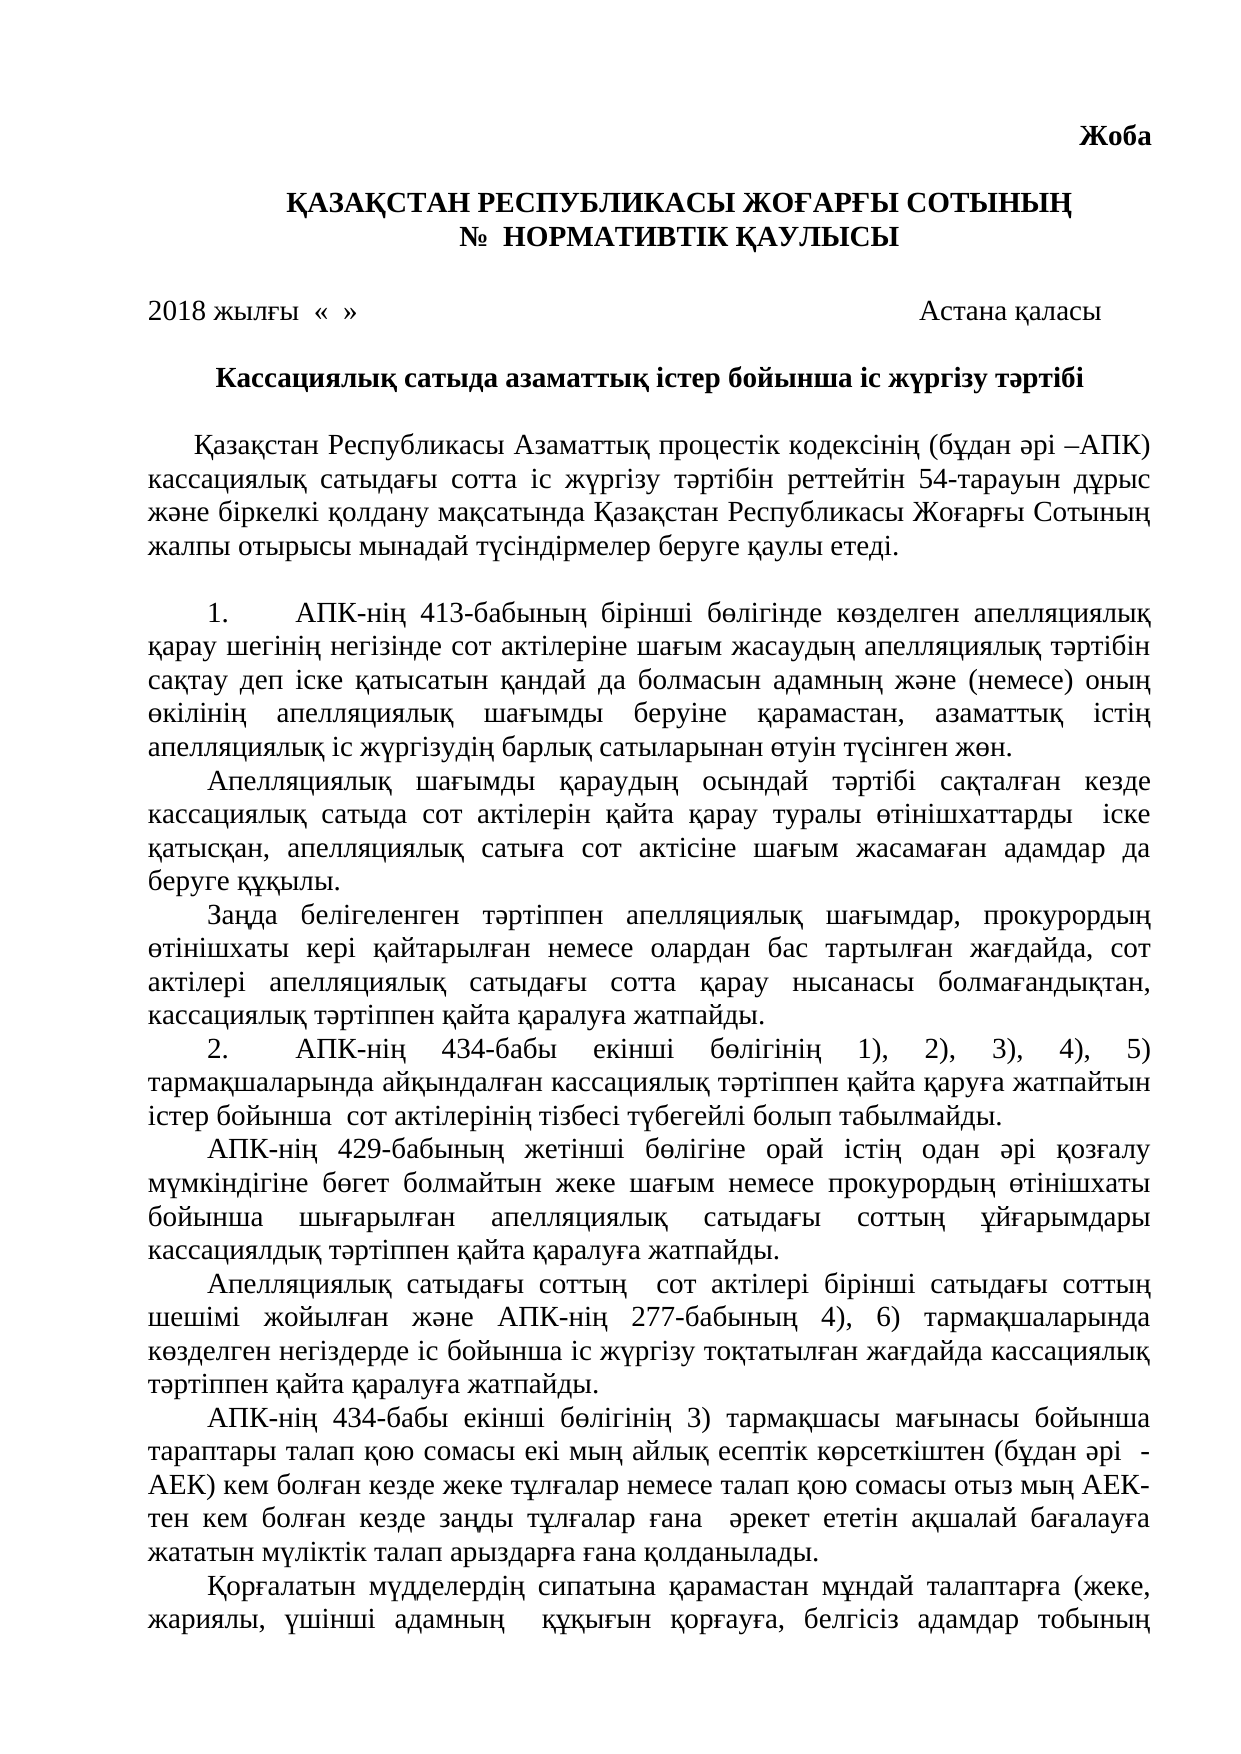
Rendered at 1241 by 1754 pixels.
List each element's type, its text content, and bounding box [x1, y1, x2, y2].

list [148, 1568, 1152, 1635]
list АПК-нің 413-бабының бірінші бөлігінде көзделген апелляциялық қарау шегінің негізінде сот актілеріне шағым жасаудың апелляциялық тәртібін сақтау деп іске қатысатын қандай да болмасын адамның және (немесе) оның өкілінің апелляциялық шағымды беруіне қарамастан, азаматтық істің апелляциялық іс жүргізудің барлық сатыларынан өтуін түсінген жөн. [148, 595, 1152, 763]
text Қазақстан Республикасы Азаматтық процестік кодексінің (бұдан әрі –АПК) кассациялық сатыдағы сотта іс жүргізу тәртібін реттейтін 54-тарауын дұрыс және біркелкі қолдану мақсатында Қазақстан Республикасы Жоғарғы Сотының жалпы отырысы мынадай түсіндірмелер беруге қаулы етеді. [148, 427, 1152, 561]
list АПК-нің 434-бабы екінші бөлігінің 1), 2), 3), 4), 5) тармақшаларында айқындалған кассациялық тәртіппен қайта қаруға жатпайтын істер бойынша сот актілерінің тізбесі түбегейлі болып табылмайды. [148, 1031, 1152, 1132]
list Апелляциялық сатыдағы соттың сот актілері бірінші сатыдағы соттың шешімі жойылған және АПК-нің 277-бабының 4), 6) тармақшаларында көзделген негіздерде іс бойынша іс жүргізу тоқтатылған жағдайда кассациялық тәртіппен қайта қаралуға жатпайды. [148, 1266, 1152, 1400]
text Жоба [148, 118, 1152, 152]
list АПК-нің 429-бабының жетінші бөлігіне орай істің одан әрі қозғалу мүмкіндігіне бөгет болмайтын жеке шағым немесе прокурордың өтінішхаты бойынша шығарылған апелляциялық сатыдағы соттың ұйғарымдары кассациялдық тәртіппен қайта қаралуға жатпайды. [148, 1132, 1152, 1266]
text Апелляциялық шағымды қараудың осындай тәртібі сақталған кезде кассациялық сатыда сот актілерін қайта қарау туралы өтінішхаттарды іске қатысқан, апелляциялық сатыға сот актісіне шағым жасамаған адамдар да беруге құқылы. [148, 763, 1152, 897]
text 2018 жылғы « » Астана қаласы [148, 293, 1152, 327]
list АПК-нің 434-бабы екінші бөлігінің 3) тармақшасы мағынасы бойынша тараптары талап қою сомасы екі мың айлық есептік көрсеткіштен (бұдан әрі - АЕК) кем болған кезде жеке тұлғалар немесе талап қою сомасы отыз мың АЕК-тен кем болған кезде заңды тұлғалар ғана әрекет ететін ақшалай бағалауға жататын мүліктік талап арыздарға ғана қолданылады. [148, 1400, 1152, 1568]
text Кассациялық сатыда азаматтық істер бойынша іс жүргізу тәртібі [148, 360, 1152, 394]
text ҚАЗАҚСТАН РЕСПУБЛИКАСЫ ЖОҒАРҒЫ СОТЫНЫҢ [148, 185, 1152, 219]
text Заңда белігеленген тәртіппен апелляциялық шағымдар, прокурордың өтінішхаты кері қайтарылған немесе олардан бас тартылған жағдайда, сот актілері апелляциялық сатыдағы сотта қарау нысанасы болмағандықтан, кассациялық тәртіппен қайта қаралуға жатпайды. [148, 897, 1152, 1031]
text № НОРМАТИВТІК ҚАУЛЫСЫ [148, 219, 1152, 252]
